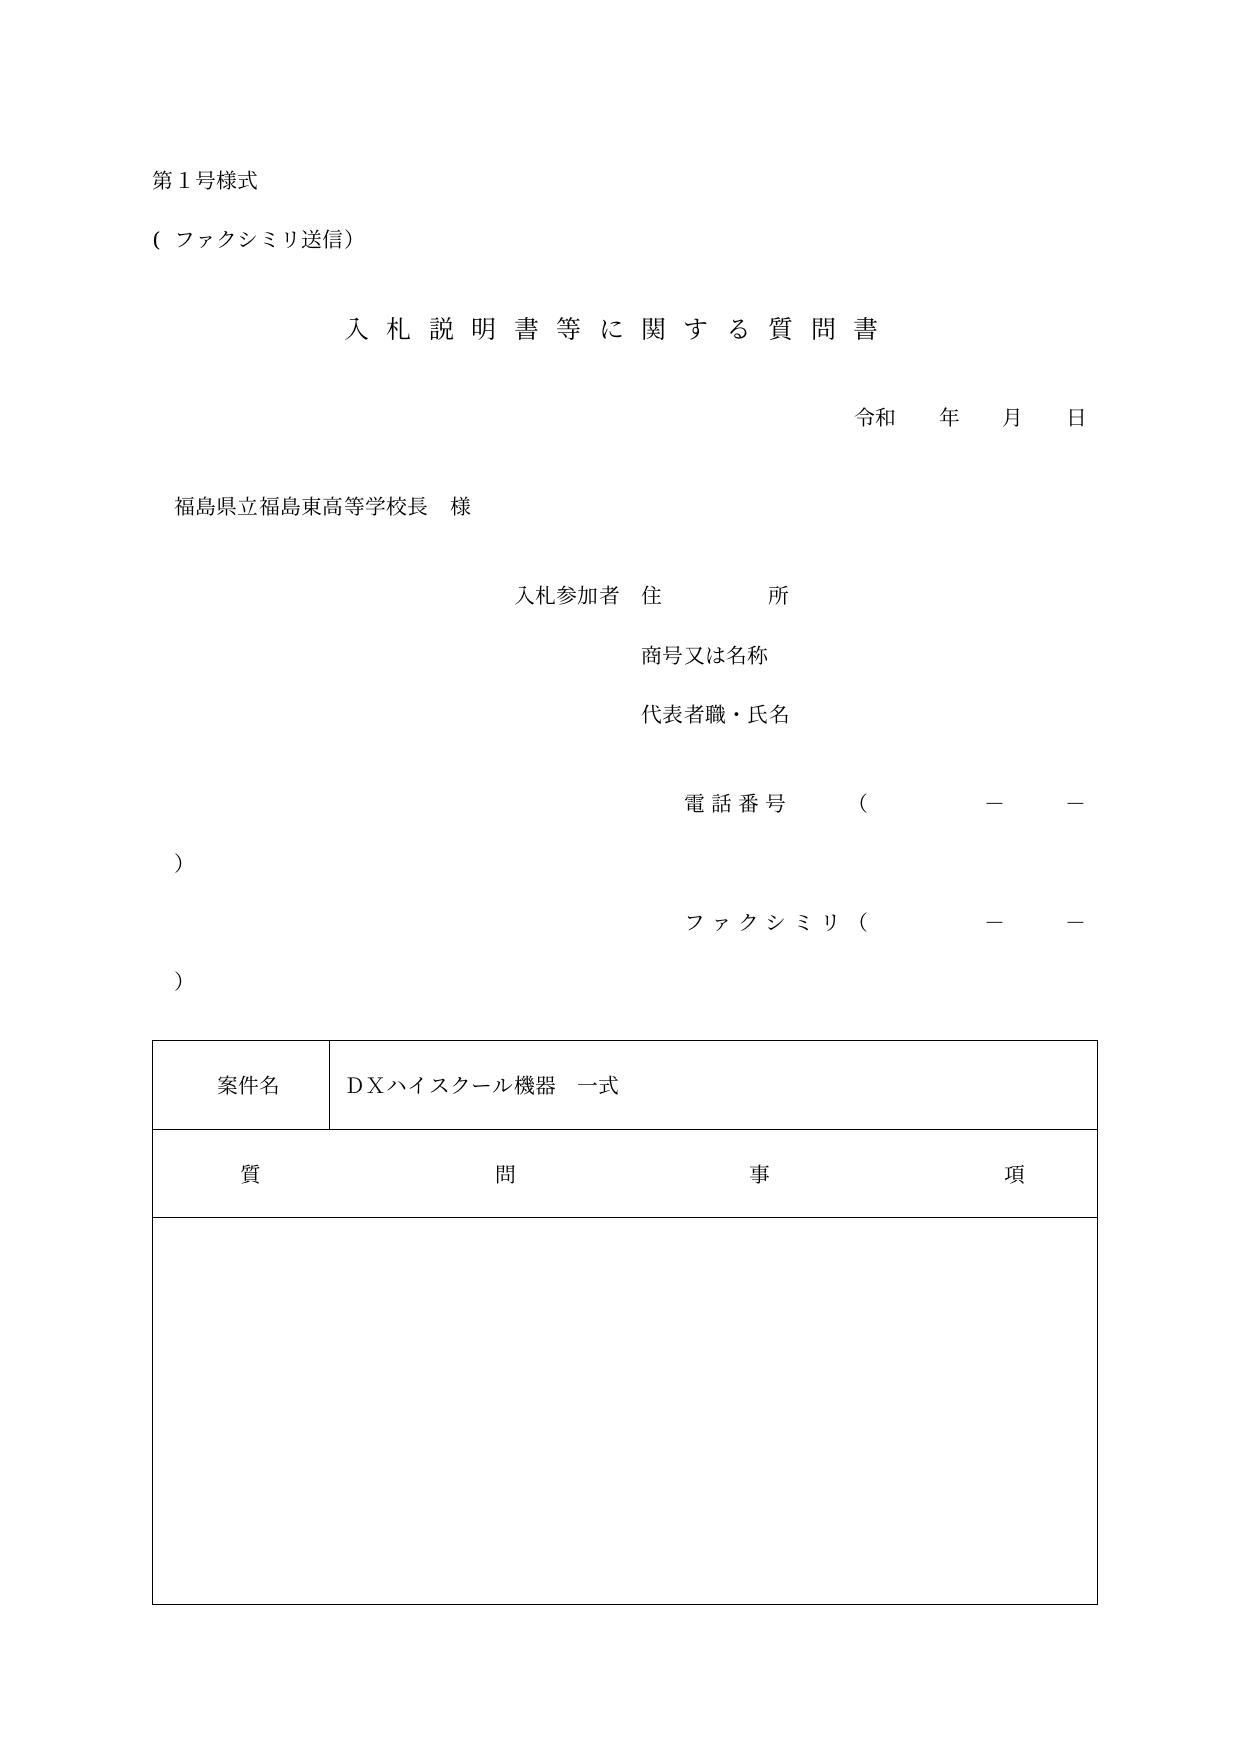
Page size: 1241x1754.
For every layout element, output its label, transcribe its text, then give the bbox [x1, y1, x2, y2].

text 入札参加者 住 所 [153, 565, 1088, 624]
text 商号又は名称 [153, 624, 1088, 684]
text 代表者職・氏名 [153, 684, 1088, 743]
text 入札説明書等に関する質問書 [153, 298, 1088, 357]
text 令和 年 月 日 [153, 387, 1088, 446]
text 福島県立福島東高等学校長 様 [153, 476, 1088, 536]
text 電話番号 （ － － ） [153, 773, 1088, 892]
table_cell 質 問 事 項 [153, 1130, 1097, 1217]
table_header ＤＸハイスクール機器 一式 [330, 1041, 1097, 1129]
text ファクシミリ（ － － ） [153, 892, 1088, 1011]
text (ファクシミリ送信） [153, 209, 1088, 268]
table_cell [153, 1218, 1097, 1604]
table_header 案件名 [153, 1041, 329, 1129]
text 第１号様式 [153, 149, 1088, 209]
